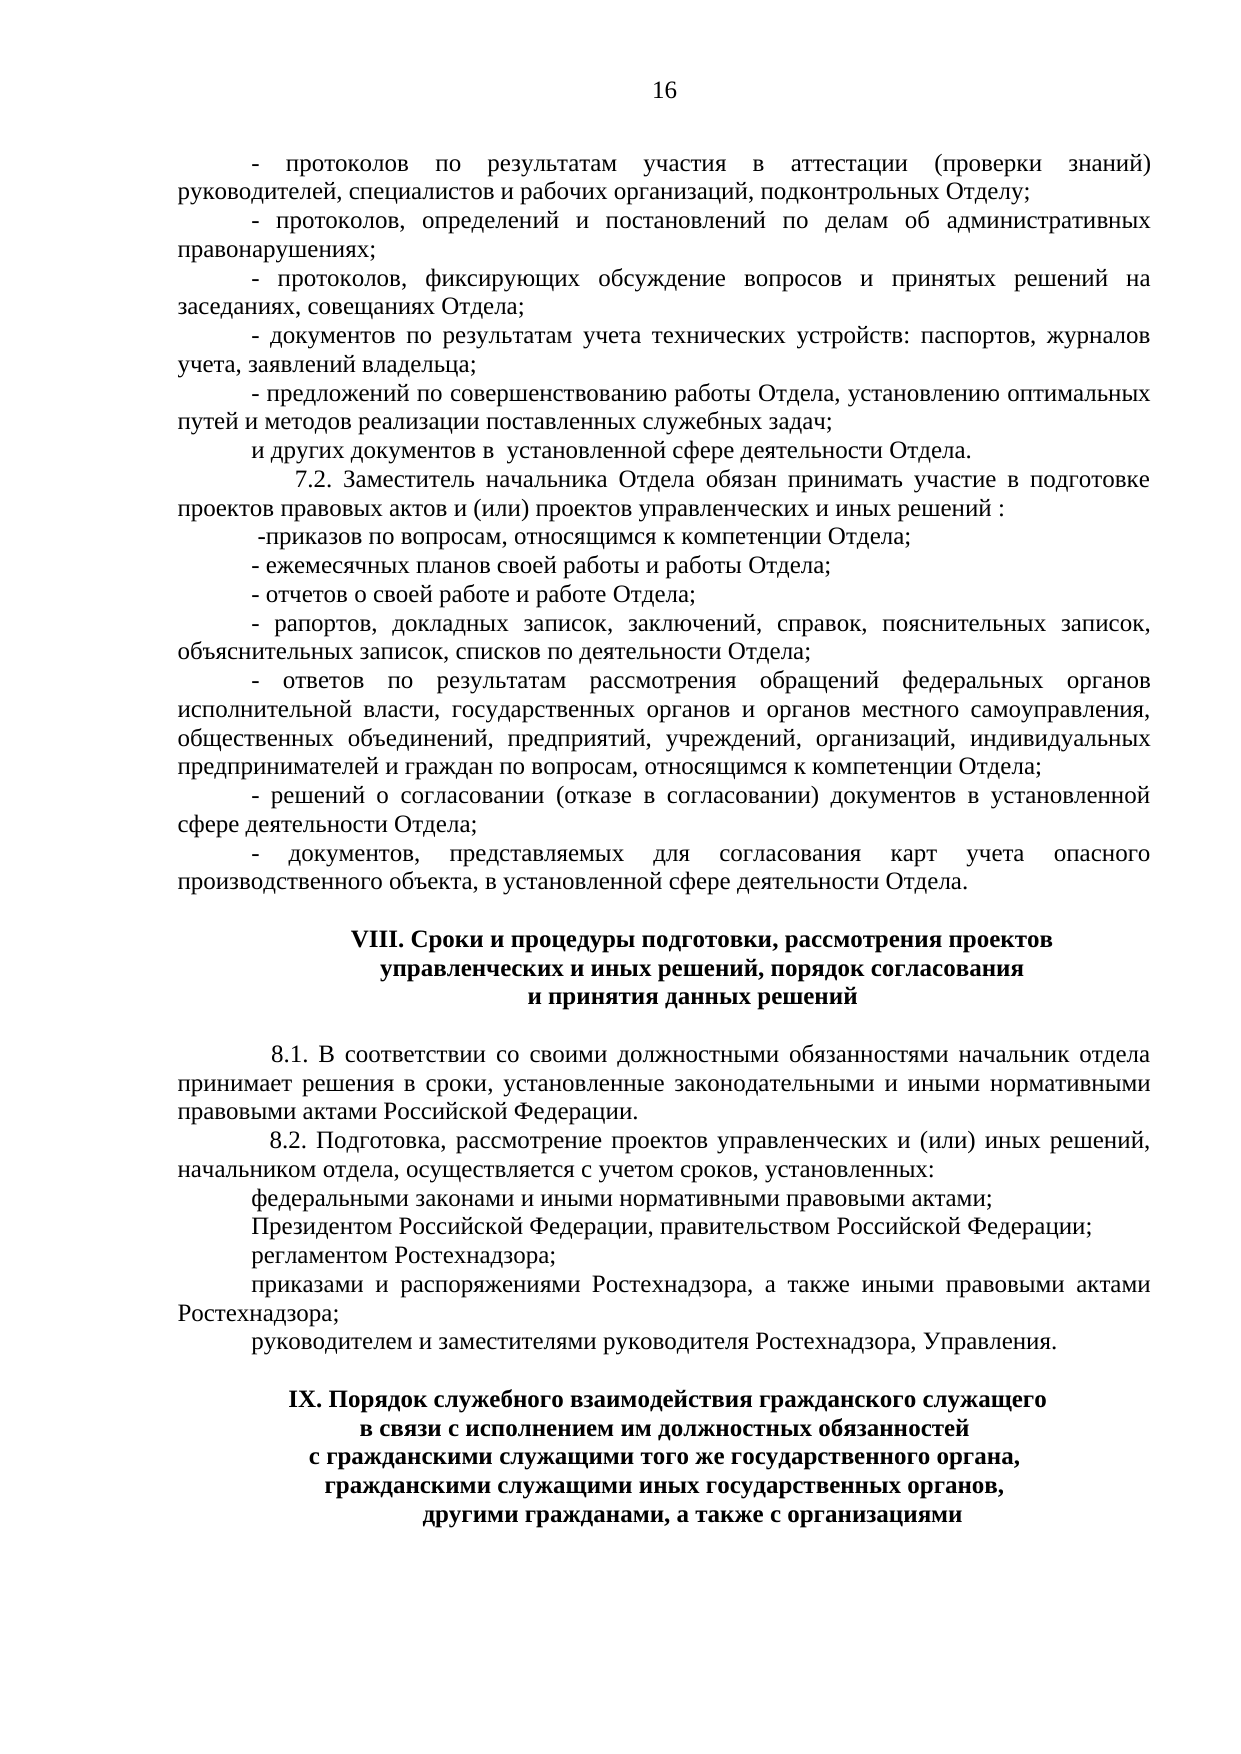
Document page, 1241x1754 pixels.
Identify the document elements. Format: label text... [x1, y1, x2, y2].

text 7.2. Заместитель начальника Отдела обязан принимать участие в подготовке проектов правовых актов и (или) проектов управленческих и иных решений : [177, 464, 1152, 521]
text в связи с исполнением им должностных обязанностей [177, 1413, 1152, 1441]
text - протоколов по результатам участия в аттестации (проверки знаний) руководителей, специалистов и рабочих организаций, подконтрольных Отделу; [177, 148, 1152, 205]
text - протоколов, определений и постановлений по делам об административных правонарушениях; [177, 205, 1152, 263]
text - документов, представляемых для согласования карт учета опасного производственного объекта, в установленной сфере деятельности Отдела. [177, 838, 1152, 895]
text 8.2. Подготовка, рассмотрение проектов управленческих и (или) иных решений, начальником отдела, осуществляется с учетом сроков, установленных: [177, 1125, 1152, 1183]
text и принятия данных решений [177, 981, 1152, 1010]
text - ответов по результатам рассмотрения обращений федеральных органов исполнительной власти, государственных органов и органов местного самоуправления, общественных объединений, предприятий, учреждений, организаций, индивидуальных предпринимателей и граждан по вопросам, относящимся к компетенции Отдела; [177, 665, 1152, 780]
text приказами и распоряжениями Ростехнадзора, а также иными правовыми актами Ростехнадзора; [177, 1269, 1152, 1326]
text IХ. Порядок служебного взаимодействия гражданского служащего [177, 1384, 1152, 1413]
text федеральными законами и иными нормативными правовыми актами; [177, 1183, 1152, 1211]
text и других документов в установленной сфере деятельности Отдела. [177, 435, 1152, 464]
text руководителем и заместителями руководителя Ростехнадзора, Управления. [177, 1326, 1152, 1355]
text - предложений по совершенствованию работы Отдела, установлению оптимальных путей и методов реализации поставленных служебных задач; [177, 378, 1152, 435]
text - документов по результатам учета технических устройств: паспортов, журналов учета, заявлений владельца; [177, 320, 1152, 378]
text управленческих и иных решений, порядок согласования [177, 953, 1152, 981]
text с гражданскими служащими того же государственного органа, [177, 1441, 1152, 1470]
text Президентом Российской Федерации, правительством Российской Федерации; [177, 1211, 1152, 1240]
text регламентом Ростехнадзора; [177, 1240, 1152, 1269]
text -приказов по вопросам, относящимся к компетенции Отдела; [177, 521, 1152, 550]
text - решений о согласовании (отказе в согласовании) документов в установленной сфере деятельности Отдела; [177, 780, 1152, 838]
text VIII. Сроки и процедуры подготовки, рассмотрения проектов [177, 924, 1152, 953]
text другими гражданами, а также с организациями [177, 1499, 1152, 1528]
text - ежемесячных планов своей работы и работы Отдела; [177, 550, 1152, 579]
text - протоколов, фиксирующих обсуждение вопросов и принятых решений на заседаниях, совещаниях Отдела; [177, 263, 1152, 320]
text - рапортов, докладных записок, заключений, справок, пояснительных записок, объяснительных записок, списков по деятельности Отдела; [177, 608, 1152, 665]
text 8.1. В соответствии со своими должностными обязанностями начальник отдела принимает решения в сроки, установленные законодательными и иными нормативными правовыми актами Российской Федерации. [177, 1039, 1152, 1125]
text - отчетов о своей работе и работе Отдела; [177, 579, 1152, 608]
text гражданскими служащими иных государственных органов, [177, 1470, 1152, 1499]
